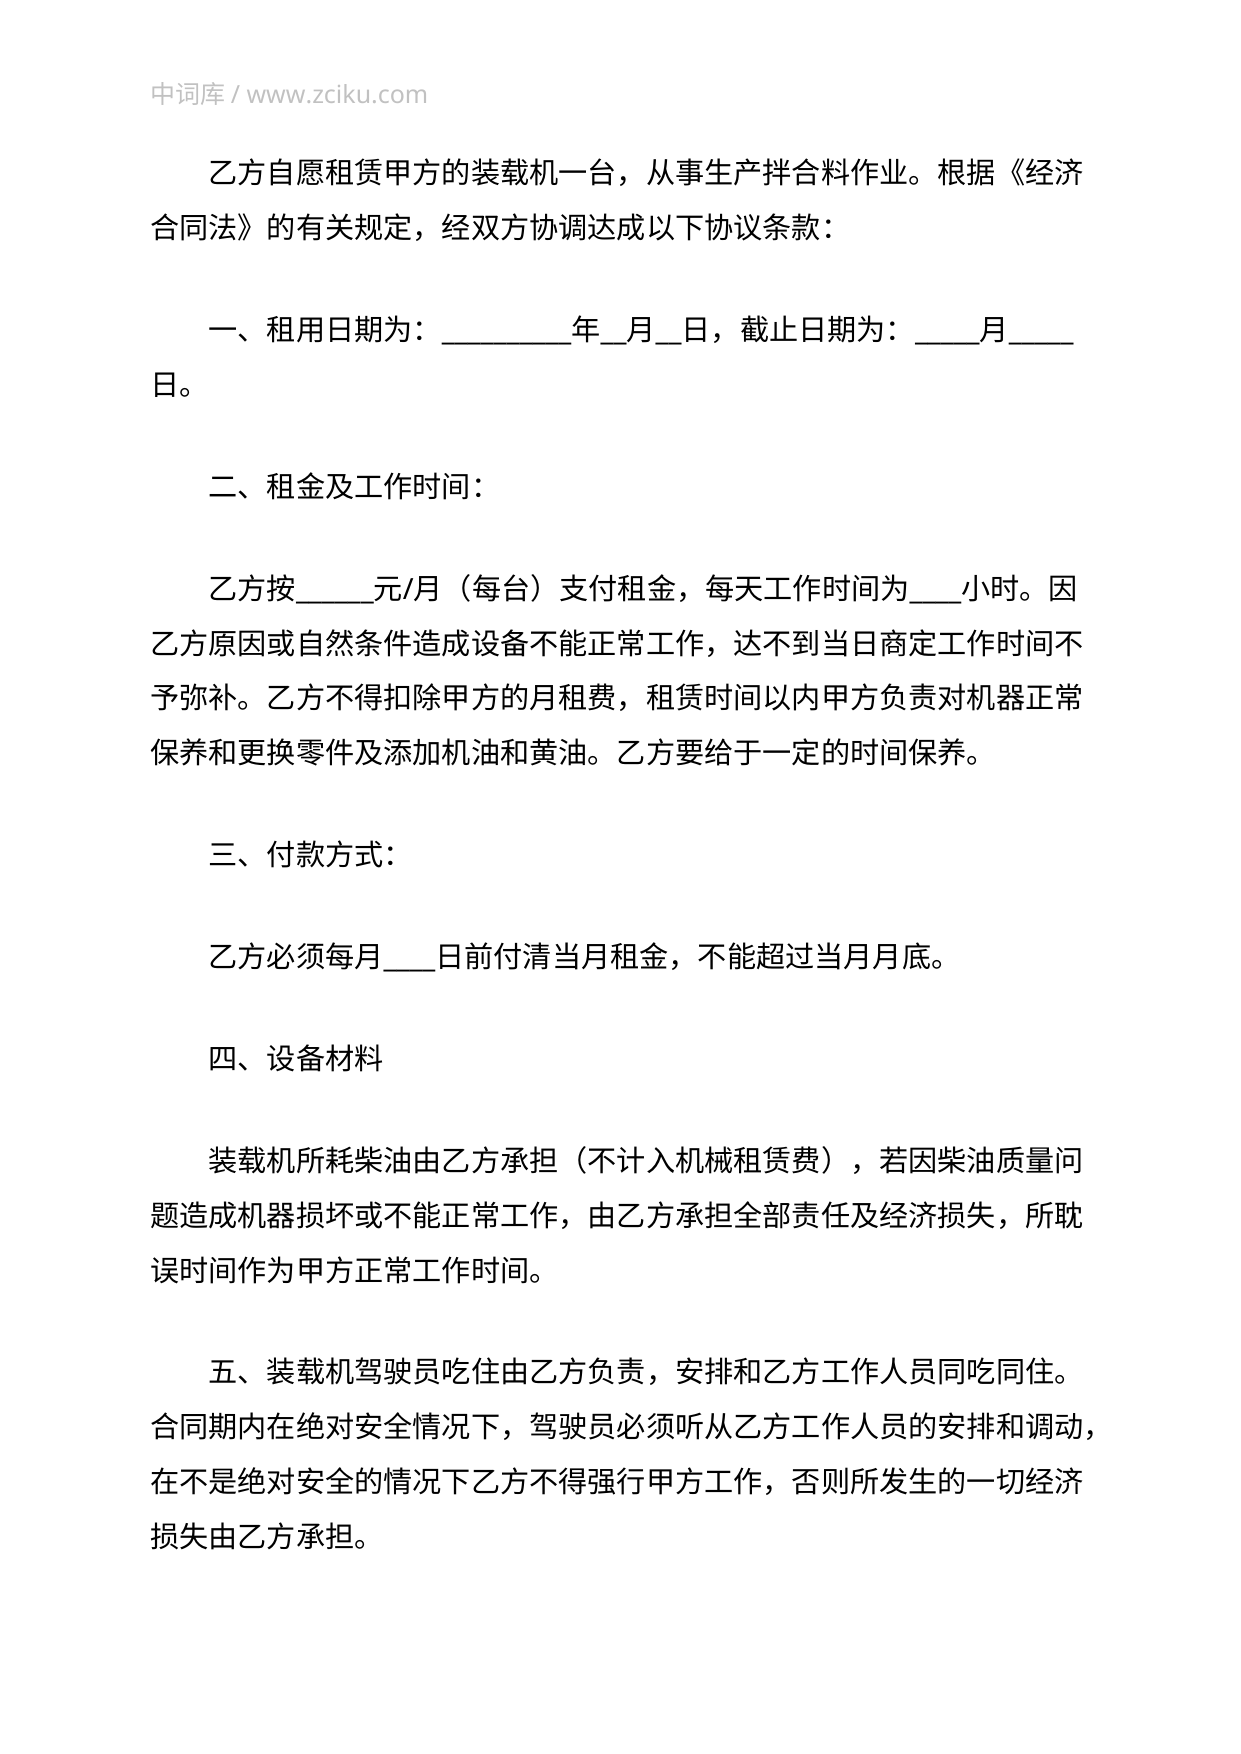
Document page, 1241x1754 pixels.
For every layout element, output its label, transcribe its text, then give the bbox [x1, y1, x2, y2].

text 乙方按______元/月（每台）支付租金，每天工作时间为____小时。因乙方原因或自然条件造成设备不能正常工作，达不到当日商定工作时间不予弥补。乙方不得扣除甲方的月租费，租赁时间以内甲方负责对机器正常保养和更换零件及添加机油和黄油。乙方要给于一定的时间保养。 [150, 565, 1090, 772]
text 四、设备材料 [150, 1036, 1090, 1078]
text 二、租金及工作时间： [150, 463, 1090, 506]
text 一、租用日期为：__________年__月__日，截止日期为：_____月_____日。 [150, 307, 1090, 404]
text 装载机所耗柴油由乙方承担（不计入机械租赁费），若因柴油质量问题造成机器损坏或不能正常工作，由乙方承担全部责任及经济损失，所耽误时间作为甲方正常工作时间。 [150, 1137, 1090, 1289]
text 乙方必须每月____日前付清当月租金，不能超过当月月底。 [150, 933, 1090, 976]
text 五、装载机驾驶员吃住由乙方负责，安排和乙方工作人员同吃同住。合同期内在绝对安全情况下，驾驶员必须听从乙方工作人员的安排和调动，在不是绝对安全的情况下乙方不得强行甲方工作，否则所发生的一切经济损失由乙方承担。 [150, 1349, 1090, 1556]
text 乙方自愿租赁甲方的装载机一台，从事生产拌合料作业。根据《经济合同法》的有关规定，经双方协调达成以下协议条款： [150, 150, 1090, 247]
text 三、付款方式： [150, 832, 1090, 874]
